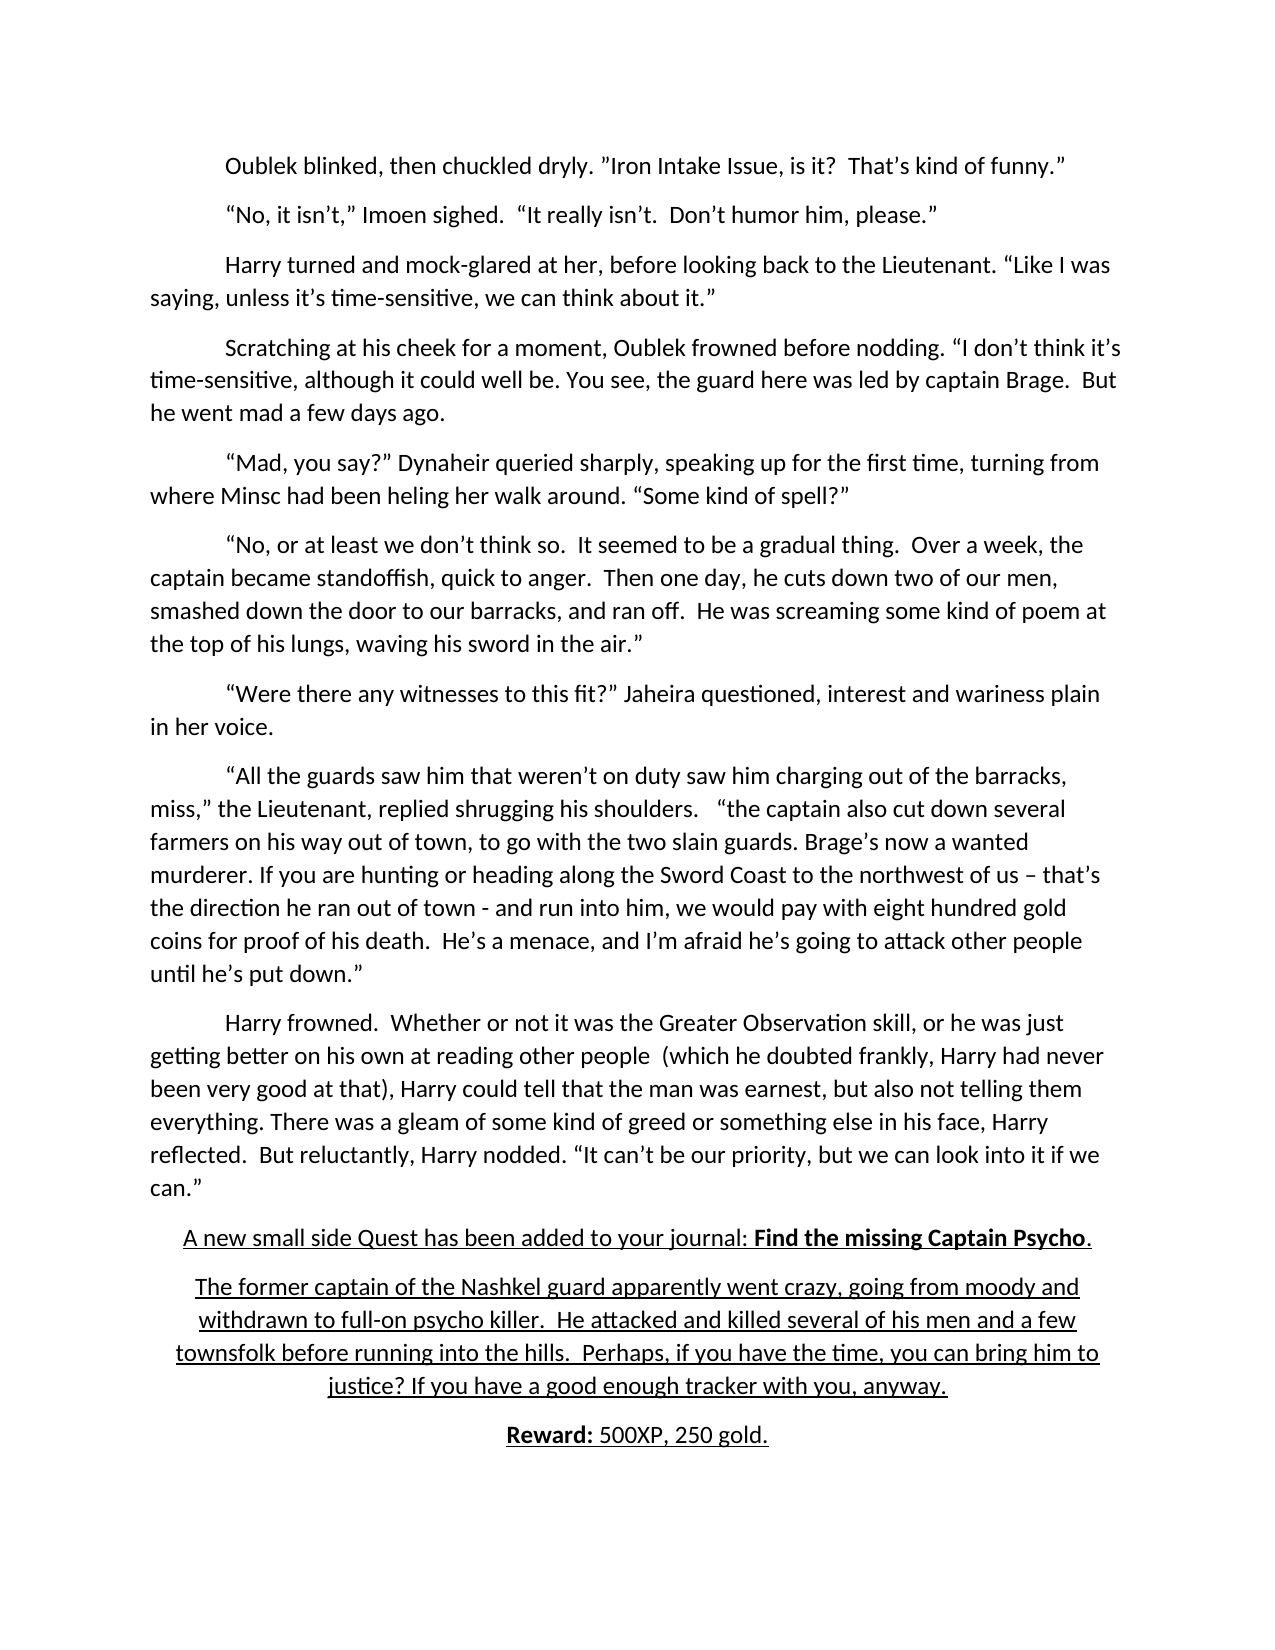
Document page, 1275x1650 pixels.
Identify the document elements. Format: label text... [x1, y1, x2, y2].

text Harry turned and mock-glared at her, before looking back to the Lieutenant. “Like I was saying, unless it’s time-sensitive, we can think about it.” [150, 249, 1125, 313]
text Scratching at his cheek for a moment, Oublek frowned before nodding. “I don’t think it’s time-sensitive, although it could well be. You see, the guard here was led by captain Brage. But he went mad a few days ago. [150, 332, 1125, 428]
text The former captain of the Nashkel guard apparently went crazy, going from moody and withdrawn to full-on psycho killer. He attacked and killed several of his men and a few townsfolk before running into the hills. Perhaps, if you have the time, you can bring him to justice? If you have a good enough tracker with you, anyway. [150, 1271, 1125, 1401]
text “Mad, you say?” Dynaheir queried sharply, speaking up for the first time, turning from where Minsc had been heling her walk around. “Some kind of spell?” [150, 447, 1125, 511]
text “No, it isn’t,” Imoen sighed. “It really isn’t. Don’t humor him, please.” [150, 199, 1125, 230]
text “No, or at least we don’t think so. It seemed to be a gradual thing. Over a week, the captain became standoffish, quick to anger. Then one day, he cuts down two of our men, smashed down the door to our barracks, and ran off. He was screaming some kind of poem at the top of his lungs, waving his sword in the air.” [150, 529, 1125, 659]
text A new small side Quest has been added to your journal: Find the missing Captain Psycho. [150, 1222, 1125, 1252]
text Oublek blinked, then chuckled dryly. ”Iron Intake Issue, is it? That’s kind of funny.” [150, 150, 1125, 181]
text “All the guards saw him that weren’t on duty saw him charging out of the barracks, miss,” the Lieutenant, replied shrugging his shoulders. “the captain also cut down several farmers on his way out of town, to go with the two slain guards. Brage’s now a wanted murderer. If you are hunting or heading along the Sword Coast to the northwest of us – that’s the direction he ran out of town - and run into him, we would pay with eight hundred gold coins for proof of his death. He’s a menace, and I’m afraid he’s going to attack other people until he’s put down.” [150, 760, 1125, 988]
text “Were there any witnesses to this fit?” Jaheira questioned, interest and wariness plain in her voice. [150, 678, 1125, 741]
text Reward: 500XP, 250 gold. [150, 1419, 1125, 1450]
text Harry frowned. Whether or not it was the Greater Observation skill, or he was just getting better on his own at reading other people (which he doubted frankly, Harry had never been very good at that), Harry could tell that the man was earnest, but also not telling them everything. There was a gleam of some kind of greed or something else in his face, Harry reflected. But reluctantly, Harry nodded. “It can’t be our priority, but we can look into it if we can.” [150, 1007, 1125, 1203]
